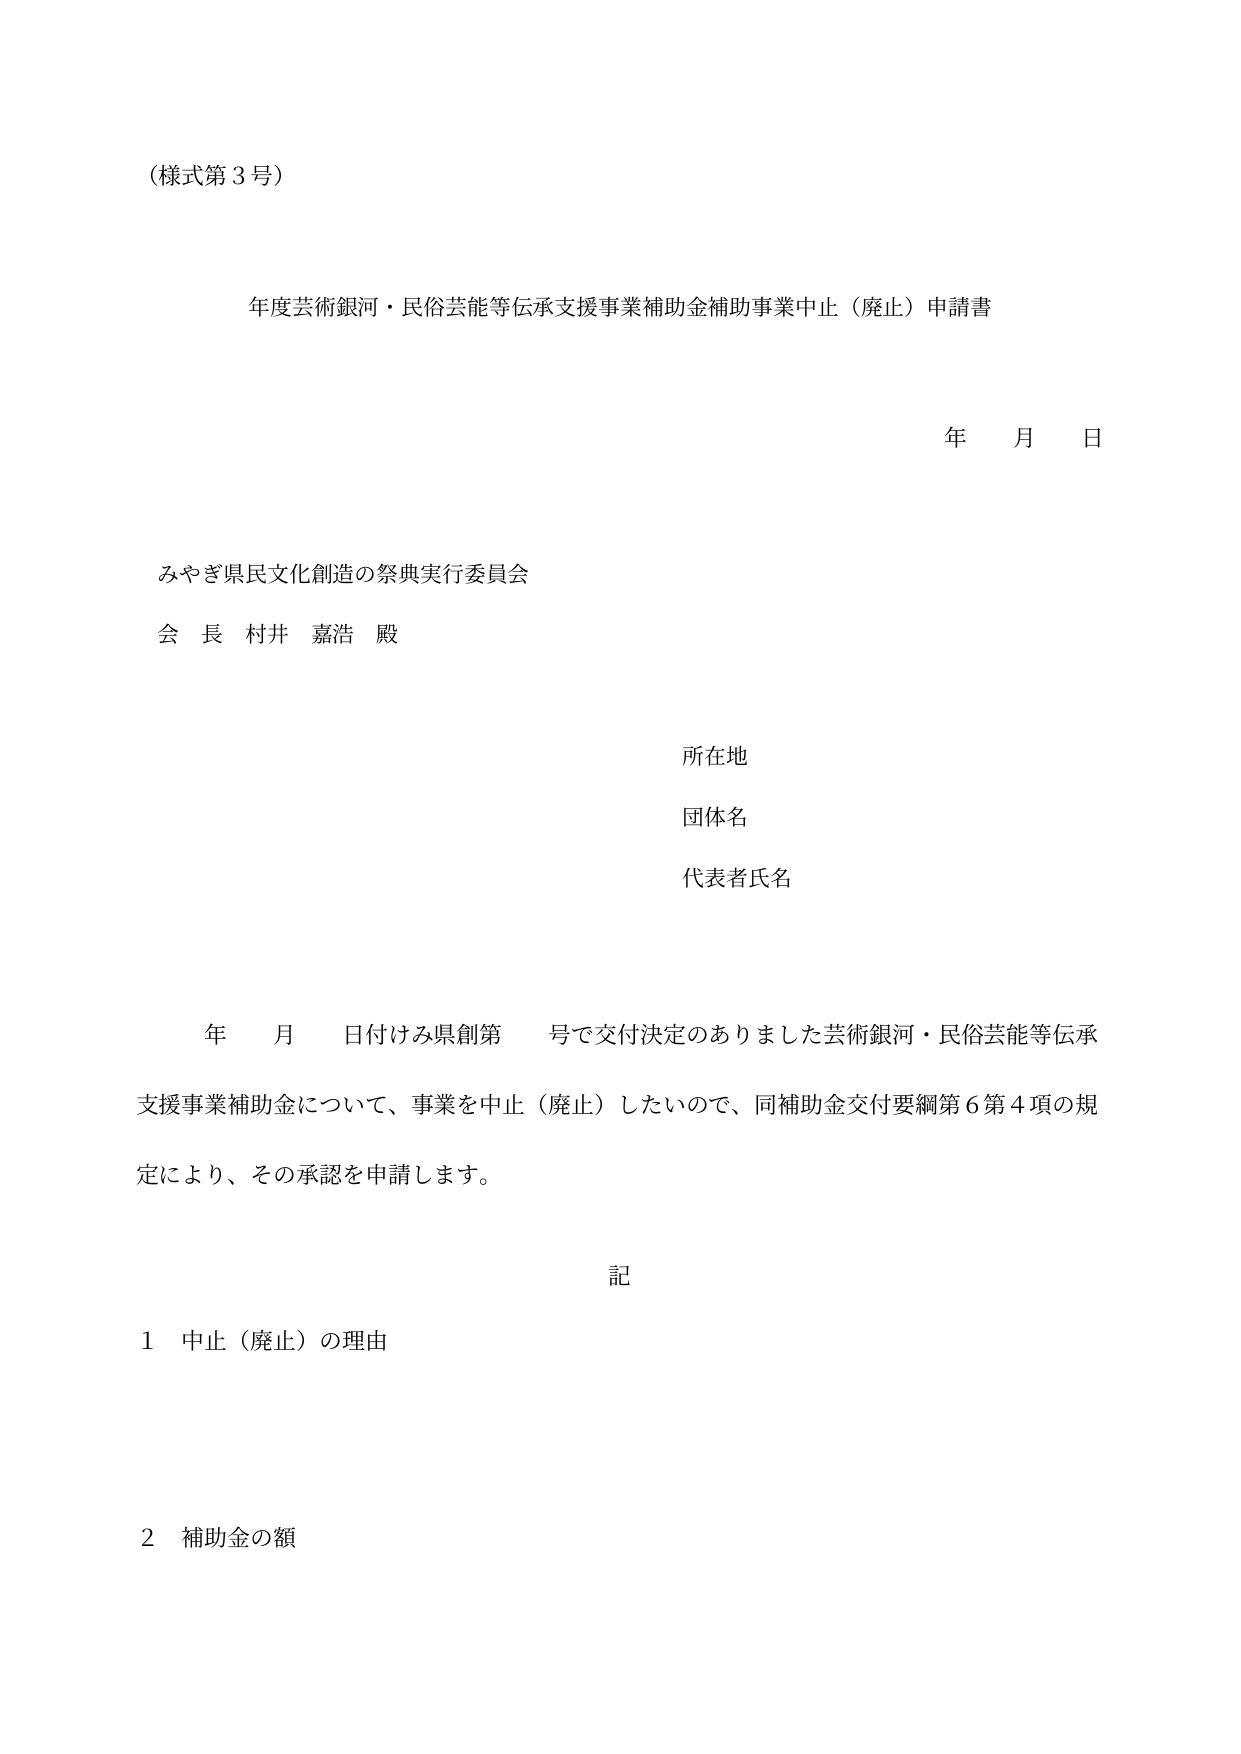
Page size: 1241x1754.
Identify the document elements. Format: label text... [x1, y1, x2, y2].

subtitle （様式第３号） [136, 144, 1104, 205]
text みやぎ県民文化創造の祭典実行委員会 [136, 542, 1104, 603]
text 会 長 村井 嘉浩 殿 [136, 603, 1104, 664]
text 年 月 日付けみ県創第 号で交付決定のありました芸術銀河・民俗芸能等伝承支援事業補助金について、事業を中止（廃止）したいので、同補助金交付要綱第６第４項の規定により、その承認を申請します。 [136, 1003, 1104, 1204]
text 年 月 日 [136, 406, 1104, 467]
text 記 [136, 1244, 1104, 1304]
text 代表者氏名 [136, 846, 1050, 907]
text 団体名 [136, 786, 1050, 846]
text 所在地 [136, 725, 1050, 786]
text ２ 補助金の額 [136, 1506, 1104, 1567]
text １ 中止（廃止）の理由 [136, 1309, 1104, 1370]
text 年度芸術銀河・民俗芸能等伝承支援事業補助金補助事業中止（廃止）申請書 [136, 275, 1104, 336]
